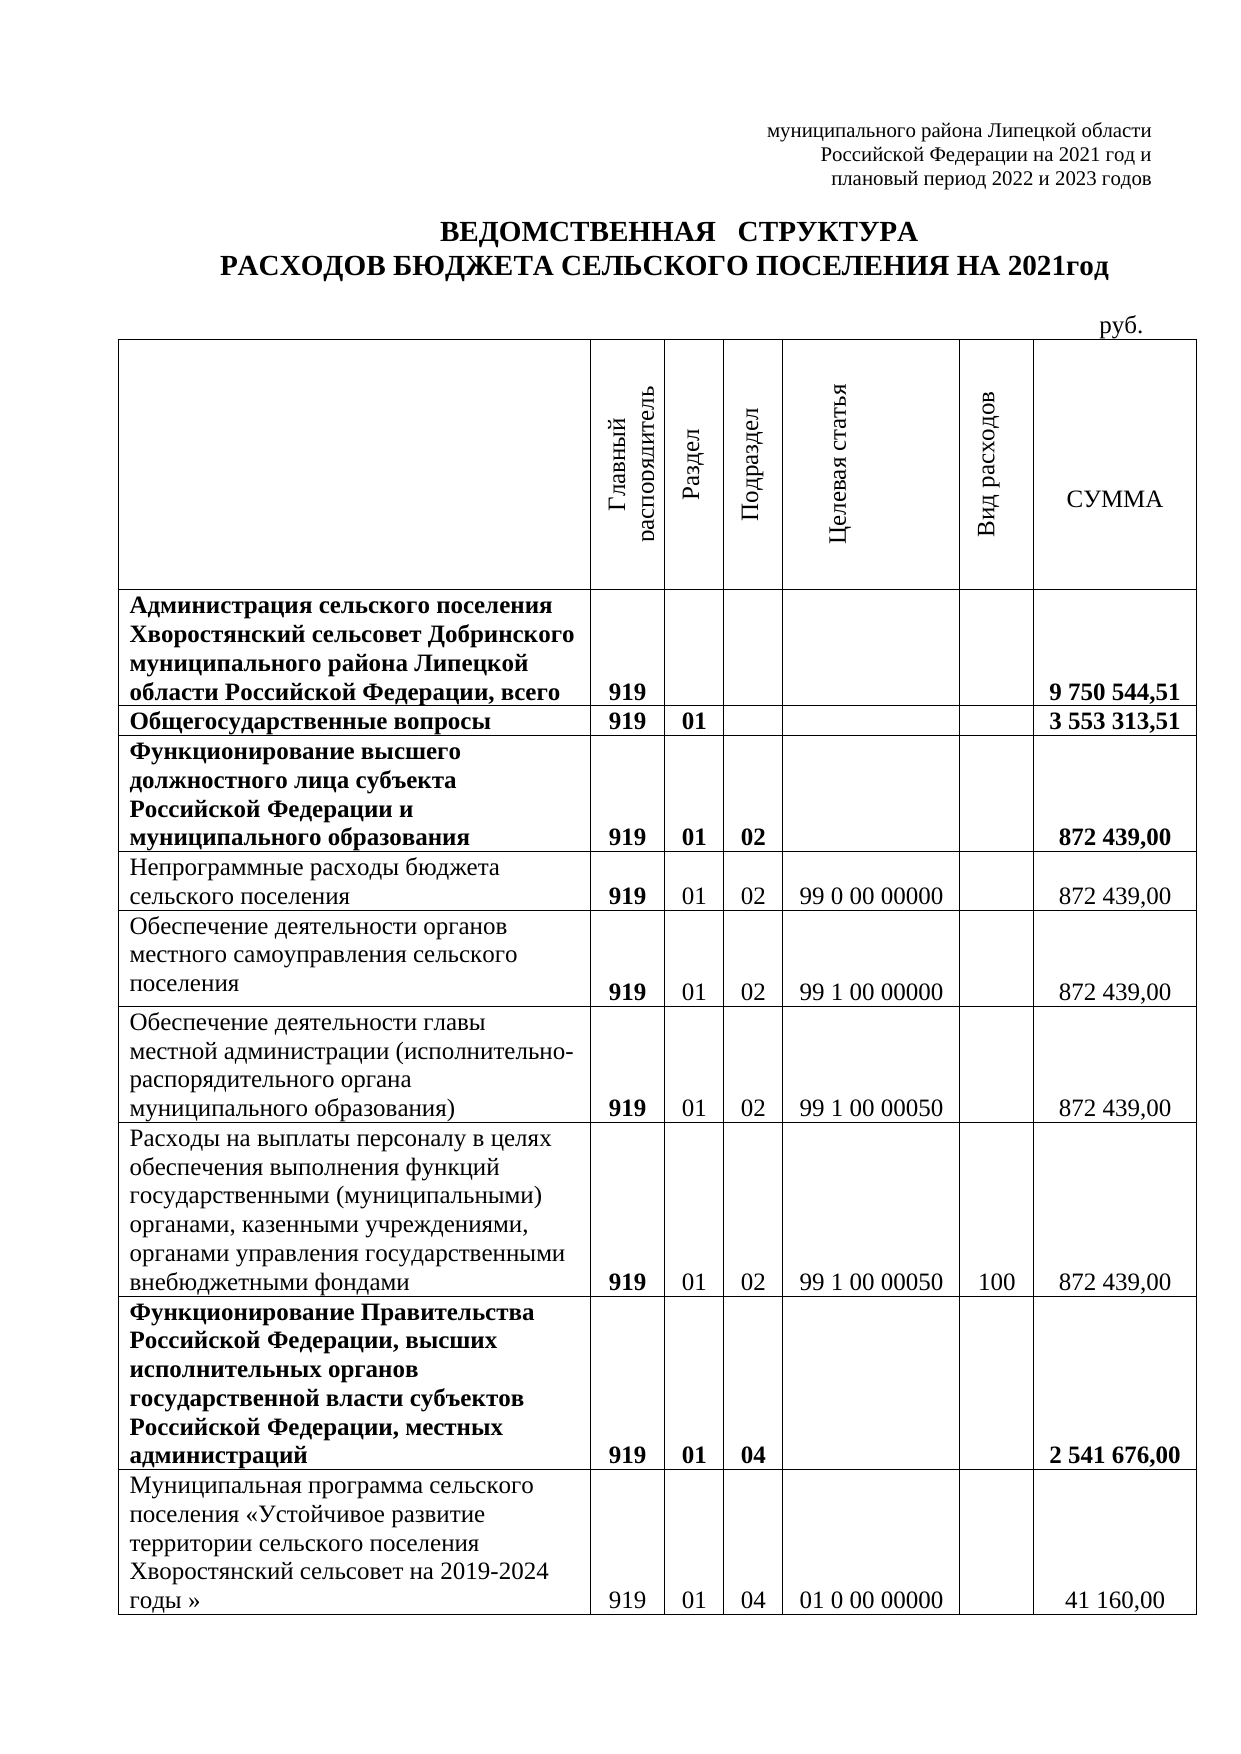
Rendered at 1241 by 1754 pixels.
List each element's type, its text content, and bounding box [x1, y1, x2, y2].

text руб. [177, 281, 1152, 339]
table_cell [960, 911, 1033, 1006]
table_cell [724, 590, 782, 705]
text ВЕДОМСТВЕННАЯ СТРУКТУРА [177, 214, 1152, 248]
table_cell Обеспечение деятельности органов местного самоуправления сельского поселения [119, 911, 590, 1006]
table_cell 02 [724, 736, 782, 851]
table_cell [783, 706, 959, 735]
table_cell [665, 590, 723, 705]
table_cell 99 1 00 00000 [783, 911, 959, 1006]
table_cell 3 553 313,51 [1034, 706, 1196, 735]
table_header Подраздел [724, 340, 782, 589]
table_cell 01 [665, 1007, 723, 1122]
table_header Главный распорядитель [591, 340, 664, 589]
table_cell 2 541 676,00 [1034, 1297, 1196, 1469]
table_cell [960, 706, 1033, 735]
table_cell 01 [665, 852, 723, 910]
table_cell [960, 852, 1033, 910]
table_cell 02 [724, 911, 782, 1006]
table_cell 919 [591, 590, 664, 705]
table_cell 02 [724, 1123, 782, 1296]
table_cell Обеспечение деятельности главы местной администрации (исполнительно-распорядительного органа муниципального образования) [119, 1007, 590, 1122]
table_cell Функционирование высшего должностного лица субъекта Российской Федерации и муниципального образования [119, 736, 590, 851]
table_cell 02 [724, 1007, 782, 1122]
table_cell 01 [665, 911, 723, 1006]
table_cell 01 [665, 1470, 723, 1614]
table_cell Функционирование Правительства Российской Федерации, высших исполнительных органов государственной власти субъектов Российской Федерации, местных администраций [119, 1297, 590, 1469]
table_cell 04 [724, 1470, 782, 1614]
text Российской Федерации на 2021 год и [177, 142, 1152, 166]
table_cell [783, 736, 959, 851]
table_cell 872 439,00 [1034, 852, 1196, 910]
table_cell 872 439,00 [1034, 736, 1196, 851]
table_cell [724, 706, 782, 735]
table_cell 919 [591, 852, 664, 910]
table_cell Общегосударственные вопросы [119, 706, 590, 735]
table_cell 01 [665, 736, 723, 851]
table_header [119, 340, 590, 589]
table_cell 872 439,00 [1034, 911, 1196, 1006]
table_cell Администрация сельского поселения Хворостянский сельсовет Добринского муниципального района Липецкой области Российской Федерации, всего [119, 590, 590, 705]
text РАСХОДОВ БЮДЖЕТА СЕЛЬСКОГО ПОСЕЛЕНИЯ НА 2021год [177, 248, 1152, 281]
table_cell [960, 1007, 1033, 1122]
table_header Вид расходов [960, 340, 1033, 589]
table_cell 01 [665, 1297, 723, 1469]
table_cell 872 439,00 [1034, 1007, 1196, 1122]
table_cell 99 1 00 00050 [783, 1007, 959, 1122]
table_cell 01 0 00 00000 [783, 1470, 959, 1614]
table_cell 01 [665, 706, 723, 735]
table_cell 04 [724, 1297, 782, 1469]
table_cell [960, 1297, 1033, 1469]
table_cell 872 439,00 [1034, 1123, 1196, 1296]
table_cell 919 [591, 706, 664, 735]
table_cell 919 [591, 1007, 664, 1122]
table_cell 919 [591, 911, 664, 1006]
table_header СУММА [1034, 340, 1196, 589]
table_header Целевая статья [783, 340, 959, 589]
table_cell [960, 1470, 1033, 1614]
table_cell 919 [591, 1470, 664, 1614]
table_cell 99 1 00 00050 [783, 1123, 959, 1296]
text плановый период 2022 и 2023 годов [177, 166, 1152, 190]
table_cell 100 [960, 1123, 1033, 1296]
table_header Раздел [665, 340, 723, 589]
table_cell 01 [665, 1123, 723, 1296]
text муниципального района Липецкой области [177, 118, 1152, 142]
table_cell [960, 736, 1033, 851]
table_cell 41 160,00 [1034, 1470, 1196, 1614]
table_cell Муниципальная программа сельского поселения «Устойчивое развитие территории сельского поселения Хворостянский сельсовет на 2019-2024 годы » [119, 1470, 590, 1614]
table_cell Непрограммные расходы бюджета сельского поселения [119, 852, 590, 910]
table_cell 02 [724, 852, 782, 910]
table_cell [783, 590, 959, 705]
table_cell [783, 1297, 959, 1469]
table_cell Расходы на выплаты персоналу в целях обеспечения выполнения функций государственными (муниципальными) органами, казенными учреждениями, органами управления государственными внебюджетными фондами [119, 1123, 590, 1296]
table_cell 919 [591, 1297, 664, 1469]
table_cell 919 [591, 1123, 664, 1296]
table_cell 9 750 544,51 [1034, 590, 1196, 705]
table_cell [960, 590, 1033, 705]
table_cell 99 0 00 00000 [783, 852, 959, 910]
table_cell 919 [591, 736, 664, 851]
